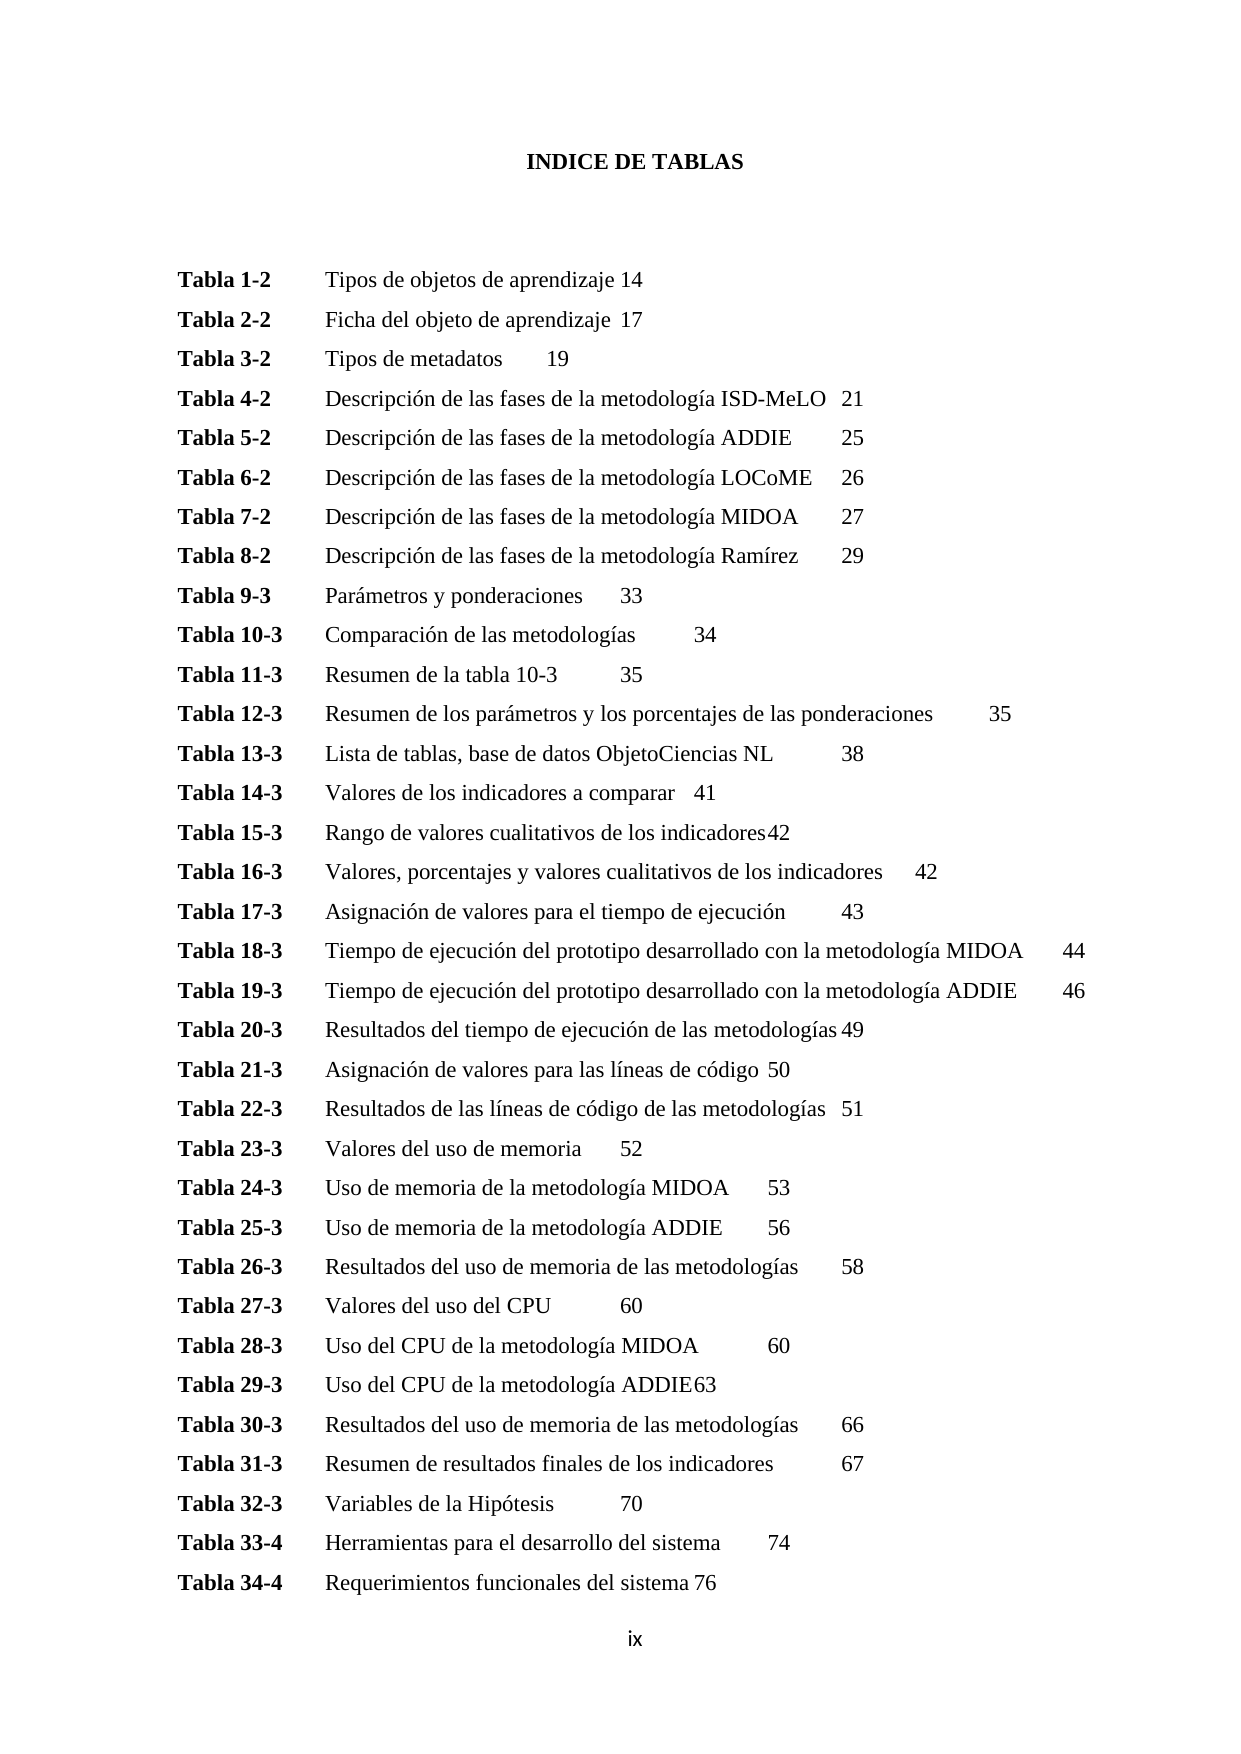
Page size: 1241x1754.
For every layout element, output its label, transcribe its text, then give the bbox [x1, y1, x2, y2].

text Tabla 5-2 Descripción de las fases de la metodología ADDIE 25 [177, 424, 1092, 450]
text Tabla 25-3 Uso de memoria de la metodología ADDIE 56 [177, 1214, 1092, 1240]
text Tabla 8-2 Descripción de las fases de la metodología Ramírez 29 [177, 542, 1092, 569]
subtitle INDICE DE TABLAS [177, 148, 1092, 174]
text Tabla 6-2 Descripción de las fases de la metodología LOCoME 26 [177, 463, 1092, 490]
text Tabla 15-3 Rango de valores cualitativos de los indicadores 42 [177, 819, 1092, 845]
text Tabla 33-4 Herramientas para el desarrollo del sistema 74 [177, 1529, 1092, 1556]
text Tabla 31-3 Resumen de resultados finales de los indicadores 67 [177, 1451, 1092, 1477]
text Tabla 3-2 Tipos de metadatos 19 [177, 345, 1092, 371]
text Tabla 12-3 Resumen de los parámetros y los porcentajes de las ponderaciones 35 [177, 700, 1092, 727]
text Tabla 9-3 Parámetros y ponderaciones 33 [177, 582, 1092, 608]
text Tabla 19-3 Tiempo de ejecución del prototipo desarrollado con la metodología ADDIE 46 [177, 977, 1092, 1003]
text Tabla 14-3 Valores de los indicadores a comparar 41 [177, 779, 1092, 806]
text Tabla 29-3 Uso del CPU de la metodología ADDIE 63 [177, 1372, 1092, 1398]
text Tabla 1-2 Tipos de objetos de aprendizaje 14 [177, 266, 1092, 292]
text Tabla 26-3 Resultados del uso de memoria de las metodologías 58 [177, 1253, 1092, 1279]
text Tabla 22-3 Resultados de las líneas de código de las metodologías 51 [177, 1095, 1092, 1122]
text Tabla 23-3 Valores del uso de memoria 52 [177, 1135, 1092, 1161]
text Tabla 18-3 Tiempo de ejecución del prototipo desarrollado con la metodología MIDOA 44 [177, 937, 1092, 964]
text Tabla 30-3 Resultados del uso de memoria de las metodologías 66 [177, 1411, 1092, 1437]
text Tabla 16-3 Valores, porcentajes y valores cualitativos de los indicadores 42 [177, 858, 1092, 885]
text Tabla 20-3 Resultados del tiempo de ejecución de las metodologías 49 [177, 1016, 1092, 1043]
text Tabla 10-3 Comparación de las metodologías 34 [177, 621, 1092, 648]
text Tabla 21-3 Asignación de valores para las líneas de código 50 [177, 1056, 1092, 1082]
text Tabla 28-3 Uso del CPU de la metodología MIDOA 60 [177, 1332, 1092, 1358]
text Tabla 17-3 Asignación de valores para el tiempo de ejecución 43 [177, 898, 1092, 924]
text Tabla 4-2 Descripción de las fases de la metodología ISD-MeLO 21 [177, 384, 1092, 411]
text Tabla 27-3 Valores del uso del CPU 60 [177, 1293, 1092, 1319]
text Tabla 11-3 Resumen de la tabla 10-3 35 [177, 661, 1092, 687]
text Tabla 34-4 Requerimientos funcionales del sistema 76 [177, 1569, 1092, 1595]
text Tabla 13-3 Lista de tablas, base de datos ObjetoCiencias NL 38 [177, 740, 1092, 766]
text Tabla 7-2 Descripción de las fases de la metodología MIDOA 27 [177, 503, 1092, 529]
text Tabla 32-3 Variables de la Hipótesis 70 [177, 1490, 1092, 1516]
text Tabla 24-3 Uso de memoria de la metodología MIDOA 53 [177, 1174, 1092, 1201]
text Tabla 2-2 Ficha del objeto de aprendizaje 17 [177, 306, 1092, 332]
